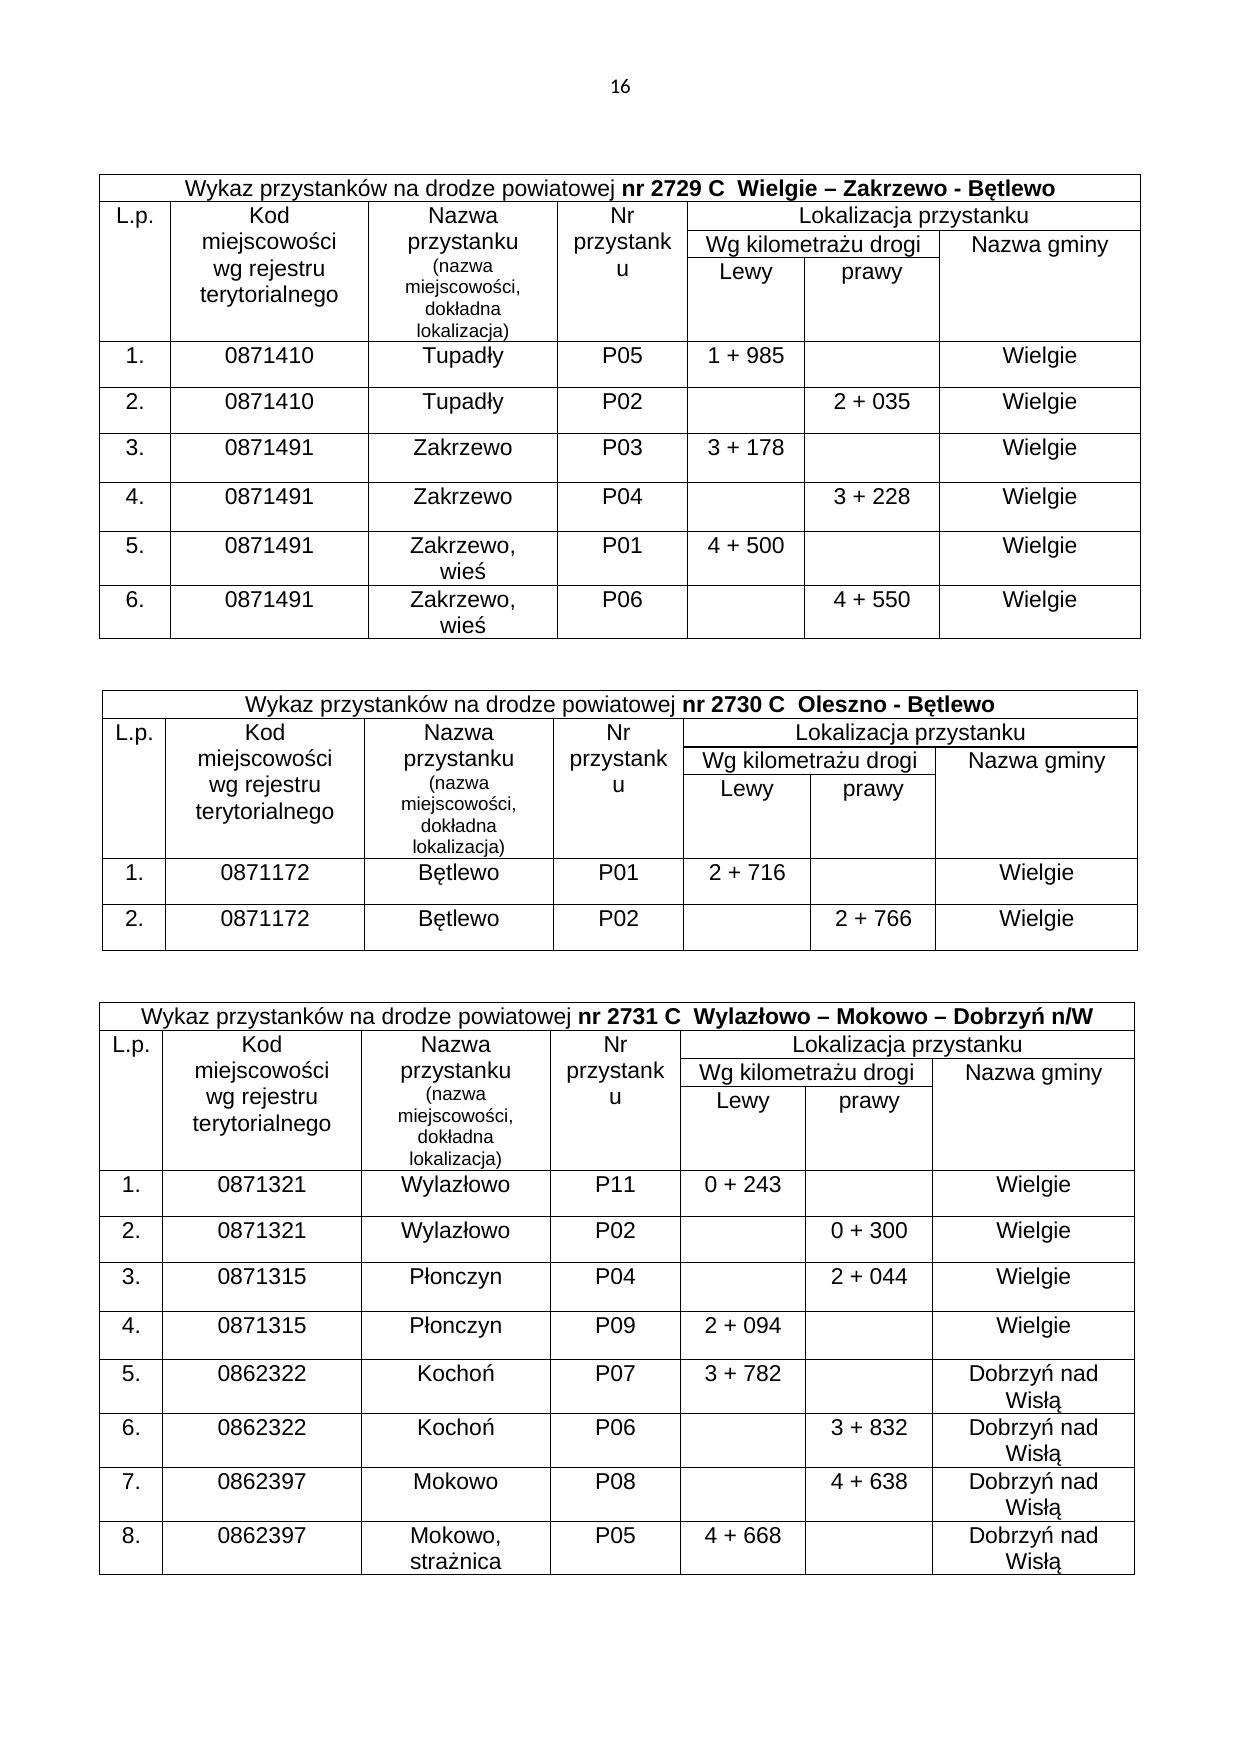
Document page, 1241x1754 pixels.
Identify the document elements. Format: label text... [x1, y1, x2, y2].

table_cell 3 + 228 [805, 483, 939, 531]
table_cell Nazwa przystanku (nazwa miejscowości, dokładna lokalizacja) [365, 719, 553, 858]
table_cell 4 + 668 [681, 1522, 805, 1574]
table_cell 0871315 [163, 1263, 361, 1311]
table_cell [805, 532, 939, 584]
table_cell P07 [551, 1360, 680, 1413]
table_cell 3. [100, 434, 170, 482]
table_cell prawy [805, 258, 939, 341]
table_cell [806, 1312, 932, 1359]
table_cell 2 + 766 [811, 905, 935, 950]
table_cell Bętlewo [365, 905, 553, 950]
table_cell 5. [100, 532, 170, 584]
table_cell Nr przystanku [558, 202, 687, 341]
table_cell Wielgie [940, 483, 1140, 531]
table_cell [806, 1360, 932, 1413]
table_header Wykaz przystanków na drodze powiatowej nr 2731 C Wylazłowo – Mokowo – Dobrzyń n/W [100, 1003, 1134, 1029]
table_cell Nazwa gminy [933, 1059, 1134, 1169]
table_cell [688, 586, 804, 638]
table_cell Wielgie [940, 388, 1140, 433]
table_cell Nazwa przystanku (nazwa miejscowości, dokładna lokalizacja) [362, 1031, 550, 1169]
table_cell 2 + 044 [806, 1263, 932, 1311]
table_cell Zakrzewo, wieś [369, 532, 557, 584]
table_cell 2 + 094 [681, 1312, 805, 1359]
table_cell Wielgie [933, 1263, 1134, 1311]
table_cell 2. [100, 1217, 162, 1262]
table_cell P08 [551, 1468, 680, 1521]
table_cell 7. [100, 1468, 162, 1521]
table_cell L.p. [103, 719, 165, 858]
table_cell [805, 434, 939, 482]
table_cell [806, 1522, 932, 1574]
table_cell L.p. [100, 1031, 162, 1169]
table_cell [684, 905, 810, 950]
table_cell Wielgie [933, 1312, 1134, 1359]
table_cell Bętlewo [365, 859, 553, 904]
table_cell Wielgie [940, 586, 1140, 638]
table_cell Lokalizacja przystanku [688, 202, 1140, 230]
table_cell Dobrzyń nad Wisłą [933, 1468, 1134, 1521]
table_cell 0871410 [171, 388, 368, 433]
table_cell 0862322 [163, 1360, 361, 1413]
table_cell Zakrzewo [369, 483, 557, 531]
table_cell [688, 483, 804, 531]
table_cell Wielgie [940, 342, 1140, 387]
table_cell 5. [100, 1360, 162, 1413]
table_cell Mokowo, strażnica [362, 1522, 550, 1574]
table_cell 1. [100, 342, 170, 387]
table_cell P02 [551, 1217, 680, 1262]
table_cell Zakrzewo, wieś [369, 586, 557, 638]
table_cell [681, 1263, 805, 1311]
table_cell 1 + 985 [688, 342, 804, 387]
table_cell P01 [558, 532, 687, 584]
table_cell 3. [100, 1263, 162, 1311]
table_cell Lokalizacja przystanku [681, 1031, 1134, 1058]
table_cell prawy [806, 1087, 932, 1169]
table_cell [681, 1217, 805, 1262]
table_cell Tupadły [369, 342, 557, 387]
table_cell 3 + 782 [681, 1360, 805, 1413]
table_cell Lewy [688, 258, 804, 341]
table_cell P04 [551, 1263, 680, 1311]
table_cell Wielgie [933, 1217, 1134, 1262]
table_cell P02 [554, 905, 683, 950]
table_cell prawy [811, 775, 935, 858]
table_cell Wielgie [936, 859, 1137, 904]
table_cell L.p. [100, 202, 170, 341]
table_cell P11 [551, 1171, 680, 1216]
table_cell 0862397 [163, 1468, 361, 1521]
table_cell P01 [554, 859, 683, 904]
table_cell [806, 1171, 932, 1216]
table_cell P05 [551, 1522, 680, 1574]
table_cell 6. [100, 1414, 162, 1467]
table_cell [811, 859, 935, 904]
table_cell Tupadły [369, 388, 557, 433]
table_cell Lokalizacja przystanku [684, 719, 1137, 746]
table_cell 8. [100, 1522, 162, 1574]
table_cell P06 [558, 586, 687, 638]
table_cell 2 + 035 [805, 388, 939, 433]
table_cell Płonczyn [362, 1263, 550, 1311]
table_cell 3 + 178 [688, 434, 804, 482]
table_cell Wielgie [936, 905, 1137, 950]
table_cell P04 [558, 483, 687, 531]
table_cell 3 + 832 [806, 1414, 932, 1467]
table_cell 4 + 550 [805, 586, 939, 638]
table_cell 6. [100, 586, 170, 638]
table_cell [805, 342, 939, 387]
table_cell Lewy [684, 775, 810, 858]
table_cell 4 + 500 [688, 532, 804, 584]
table_cell Kod miejscowości wg rejestru terytorialnego [166, 719, 364, 858]
table_cell 4. [100, 1312, 162, 1359]
table_cell [688, 388, 804, 433]
table_cell 0871410 [171, 342, 368, 387]
table_cell Nr przystanku [554, 719, 683, 858]
table_cell Wg kilometrażu drogi [681, 1059, 932, 1086]
table_cell P02 [558, 388, 687, 433]
table_cell 0871491 [171, 586, 368, 638]
table_cell 0871321 [163, 1217, 361, 1262]
table_cell Płonczyn [362, 1312, 550, 1359]
table_cell Dobrzyń nad Wisłą [933, 1414, 1134, 1467]
table_cell Mokowo [362, 1468, 550, 1521]
table_cell Kochoń [362, 1360, 550, 1413]
table_cell 0871172 [166, 859, 364, 904]
table_cell 0871315 [163, 1312, 361, 1359]
table_cell Nr przystanku [551, 1031, 680, 1169]
table_cell [681, 1414, 805, 1467]
table_cell Kod miejscowości wg rejestru terytorialnego [163, 1031, 361, 1169]
table_cell [681, 1468, 805, 1521]
table_cell Zakrzewo [369, 434, 557, 482]
table_cell 2. [100, 388, 170, 433]
table_cell Dobrzyń nad Wisłą [933, 1360, 1134, 1413]
table_cell 0 + 243 [681, 1171, 805, 1216]
table_cell P03 [558, 434, 687, 482]
table_cell Wylazłowo [362, 1217, 550, 1262]
table_cell 0871321 [163, 1171, 361, 1216]
table_cell 2 + 716 [684, 859, 810, 904]
table_cell 0871491 [171, 483, 368, 531]
table_cell Wielgie [940, 434, 1140, 482]
table_header Wykaz przystanków na drodze powiatowej nr 2729 C Wielgie – Zakrzewo - Bętlewo [100, 175, 1140, 201]
table_header Wykaz przystanków na drodze powiatowej nr 2730 C Oleszno - Bętlewo [103, 691, 1137, 718]
table_cell P05 [558, 342, 687, 387]
table_cell Dobrzyń nad Wisłą [933, 1522, 1134, 1574]
table_cell Lewy [681, 1087, 805, 1169]
table_cell Nazwa gminy [940, 231, 1140, 341]
table_cell Wylazłowo [362, 1171, 550, 1216]
table_cell P09 [551, 1312, 680, 1359]
table_cell 1. [100, 1171, 162, 1216]
table_cell P06 [551, 1414, 680, 1467]
table_cell 0862322 [163, 1414, 361, 1467]
table_cell Kod miejscowości wg rejestru terytorialnego [171, 202, 368, 341]
table_cell Kochoń [362, 1414, 550, 1467]
table_cell 0871491 [171, 434, 368, 482]
table_cell 0871172 [166, 905, 364, 950]
table_cell Wielgie [940, 532, 1140, 584]
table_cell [369, 202, 557, 341]
table_cell 2. [103, 905, 165, 950]
table_cell 0862397 [163, 1522, 361, 1574]
table_cell 4. [100, 483, 170, 531]
table_cell 4 + 638 [806, 1468, 932, 1521]
table_cell 1. [103, 859, 165, 904]
table_cell 0871491 [171, 532, 368, 584]
table_cell Wg kilometrażu drogi [688, 231, 939, 257]
table_cell Wg kilometrażu drogi [684, 748, 935, 774]
table_cell Wielgie [933, 1171, 1134, 1216]
table_cell 0 + 300 [806, 1217, 932, 1262]
table_cell Nazwa gminy [936, 748, 1137, 858]
